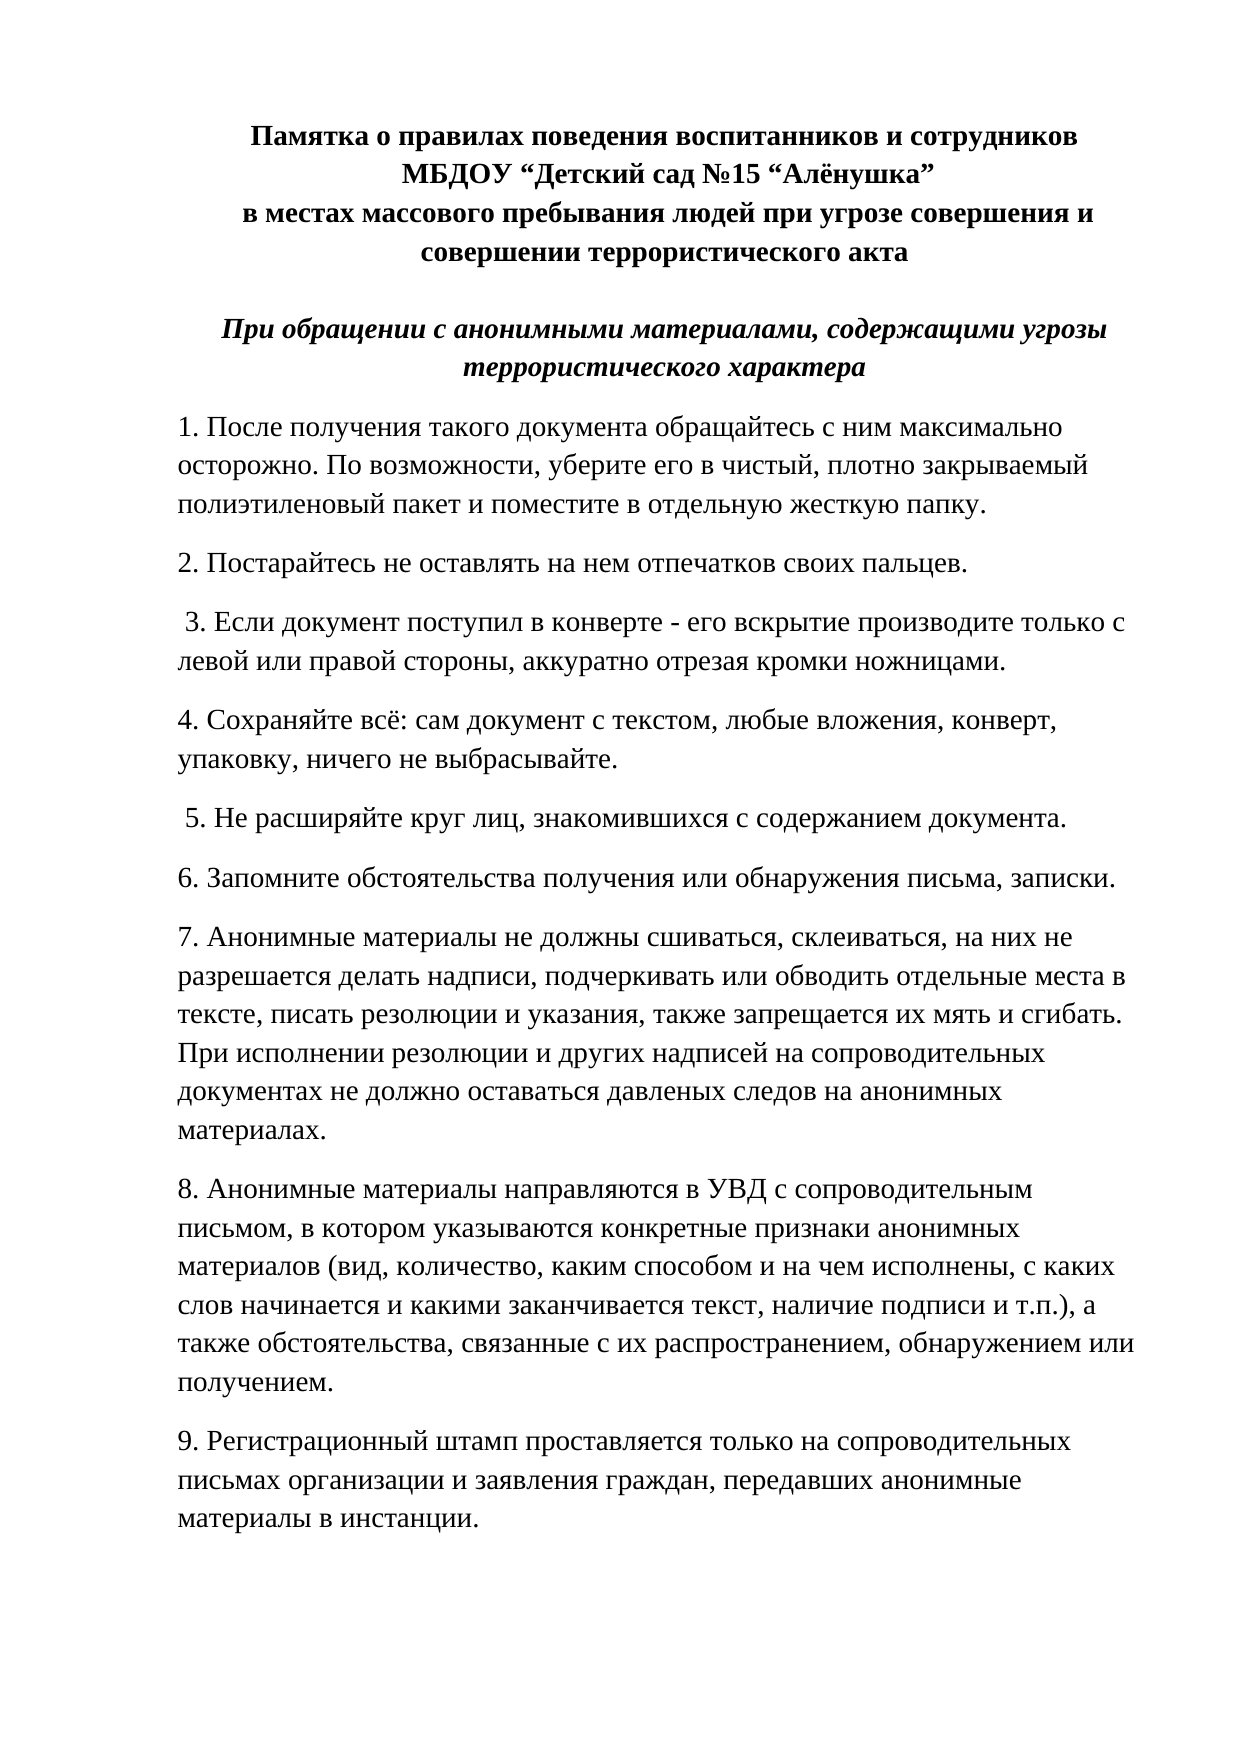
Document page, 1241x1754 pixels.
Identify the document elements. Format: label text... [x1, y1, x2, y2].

text 5. Не расширяйте круг лиц, знакомившихся с содержанием документа. [177, 800, 1152, 834]
text 7. Анонимные материалы не должны сшиваться, склеиваться, на них не разрешается делать надписи, подчеркивать или обводить отдельные места в тексте, писать резолюции и указания, также запрещается их мять и сгибать. При исполнении резолюции и других надписей на сопроводительных документах не должно оставаться давленых следов на анонимных материалах. [177, 919, 1152, 1145]
text в местах массового пребывания людей при угрозе совершения и совершении террористического акта [177, 195, 1152, 267]
text МБДОУ “Детский сад №15 “Алёнушка” [177, 157, 1152, 190]
text При обращении с анонимными материалами, содержащими угрозы террористического характера [177, 311, 1152, 383]
text 9. Регистрационный штамп проставляется только на сопроводительных письмах организации и заявления граждан, передавших анонимные материалы в инстанции. [177, 1423, 1152, 1534]
text 8. Анонимные материалы направляются в УВД с сопроводительным письмом, в котором указываются конкретные признаки анонимных материалов (вид, количество, каким способом и на чем исполнены, с каких слов начинается и какими заканчивается текст, наличие подписи и т.п.), а также обстоятельства, связанные с их распространением, обнаружением или получением. [177, 1171, 1152, 1397]
text 1. После получения такого документа обращайтесь с ним максимально осторожно. По возможности, уберите его в чистый, плотно закрываемый полиэтиленовый пакет и поместите в отдельную жесткую папку. [177, 409, 1152, 519]
text 3. Если документ поступил в конверте - его вскрытие производите только с левой или правой стороны, аккуратно отрезая кромки ножницами. [177, 604, 1152, 677]
text 6. Запомните обстоятельства получения или обнаружения письма, записки. [177, 860, 1152, 893]
text 4. Сохраняйте всё: сам документ с текстом, любые вложения, конверт, упаковку, ничего не выбрасывайте. [177, 702, 1152, 774]
text Памятка о правилах поведения воспитанников и сотрудников [177, 118, 1152, 152]
text 2. Постарайтесь не оставлять на нем отпечатков своих пальцев. [177, 545, 1152, 579]
